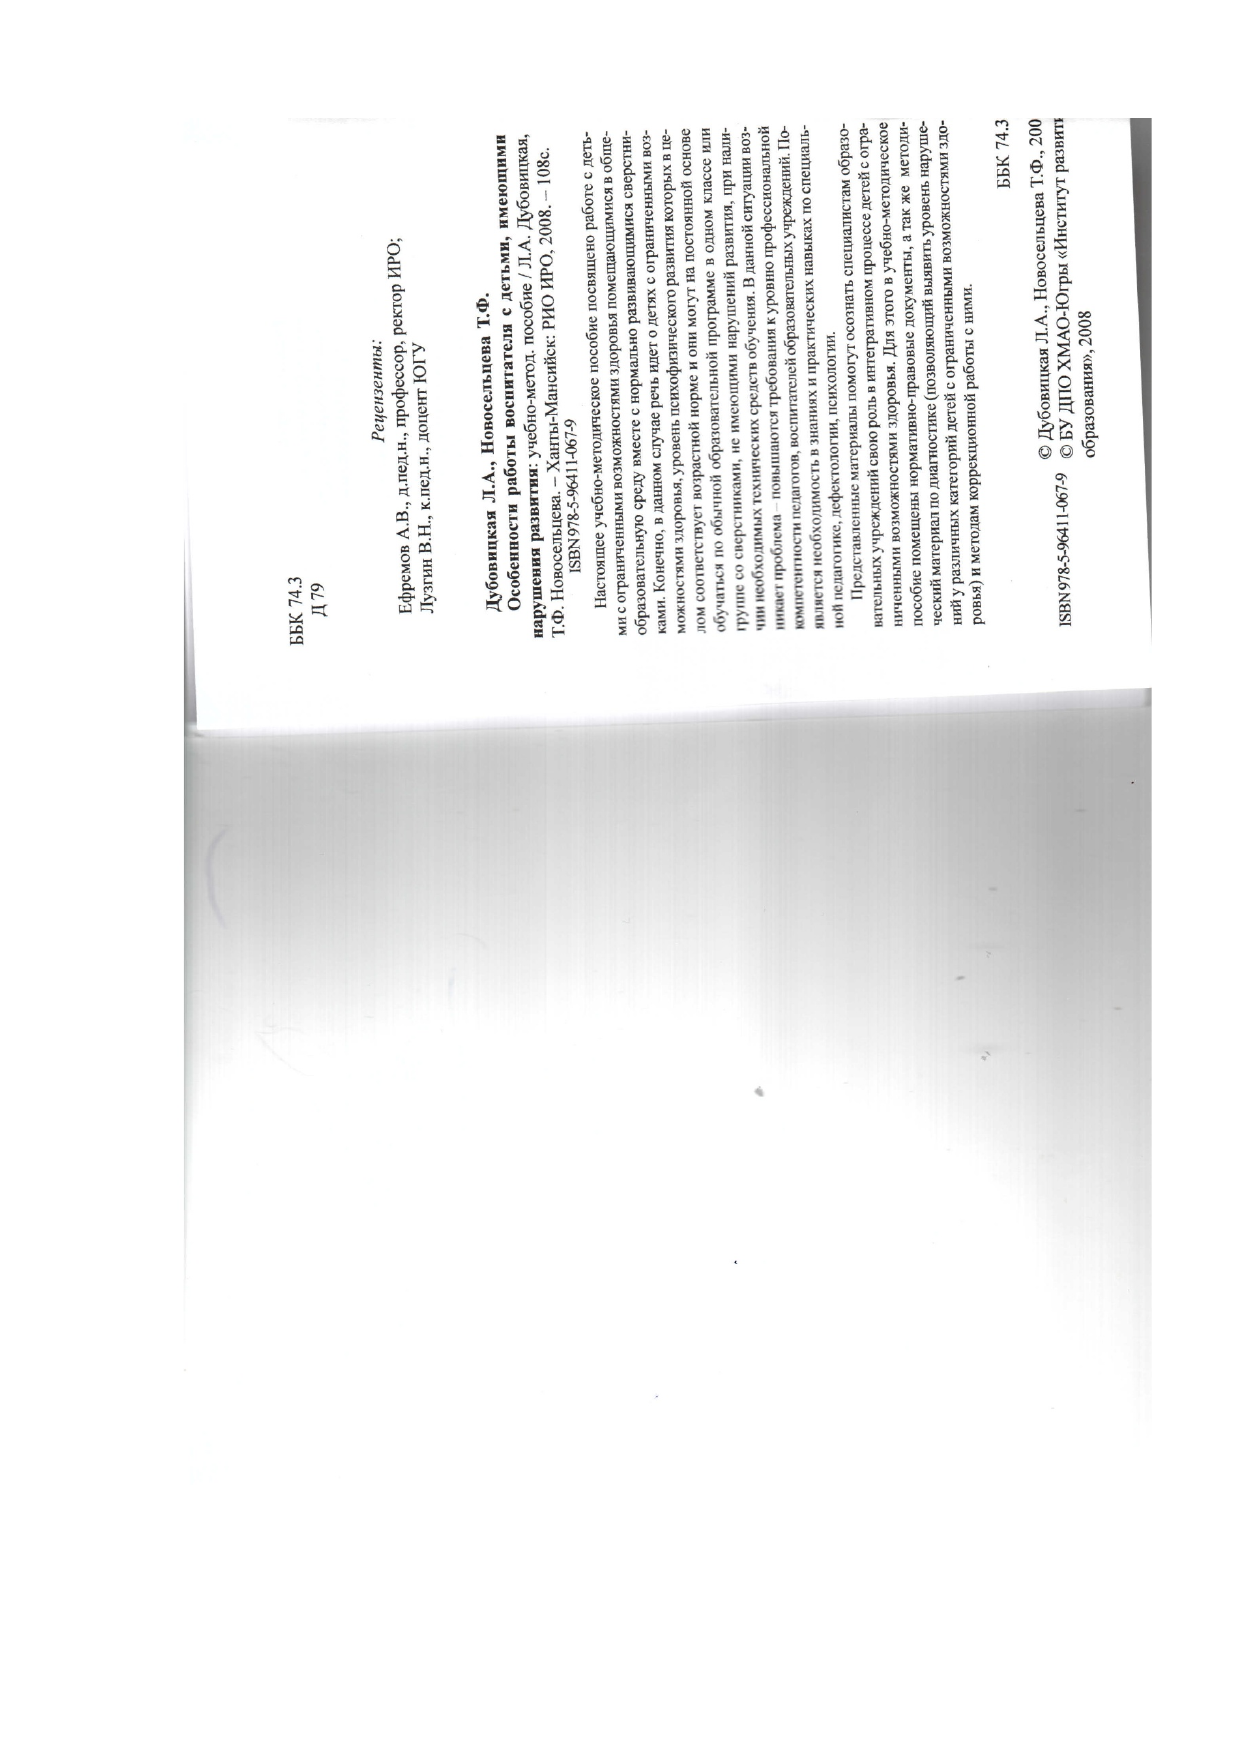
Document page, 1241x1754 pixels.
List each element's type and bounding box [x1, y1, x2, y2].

picture [177, 118, 1152, 1485]
